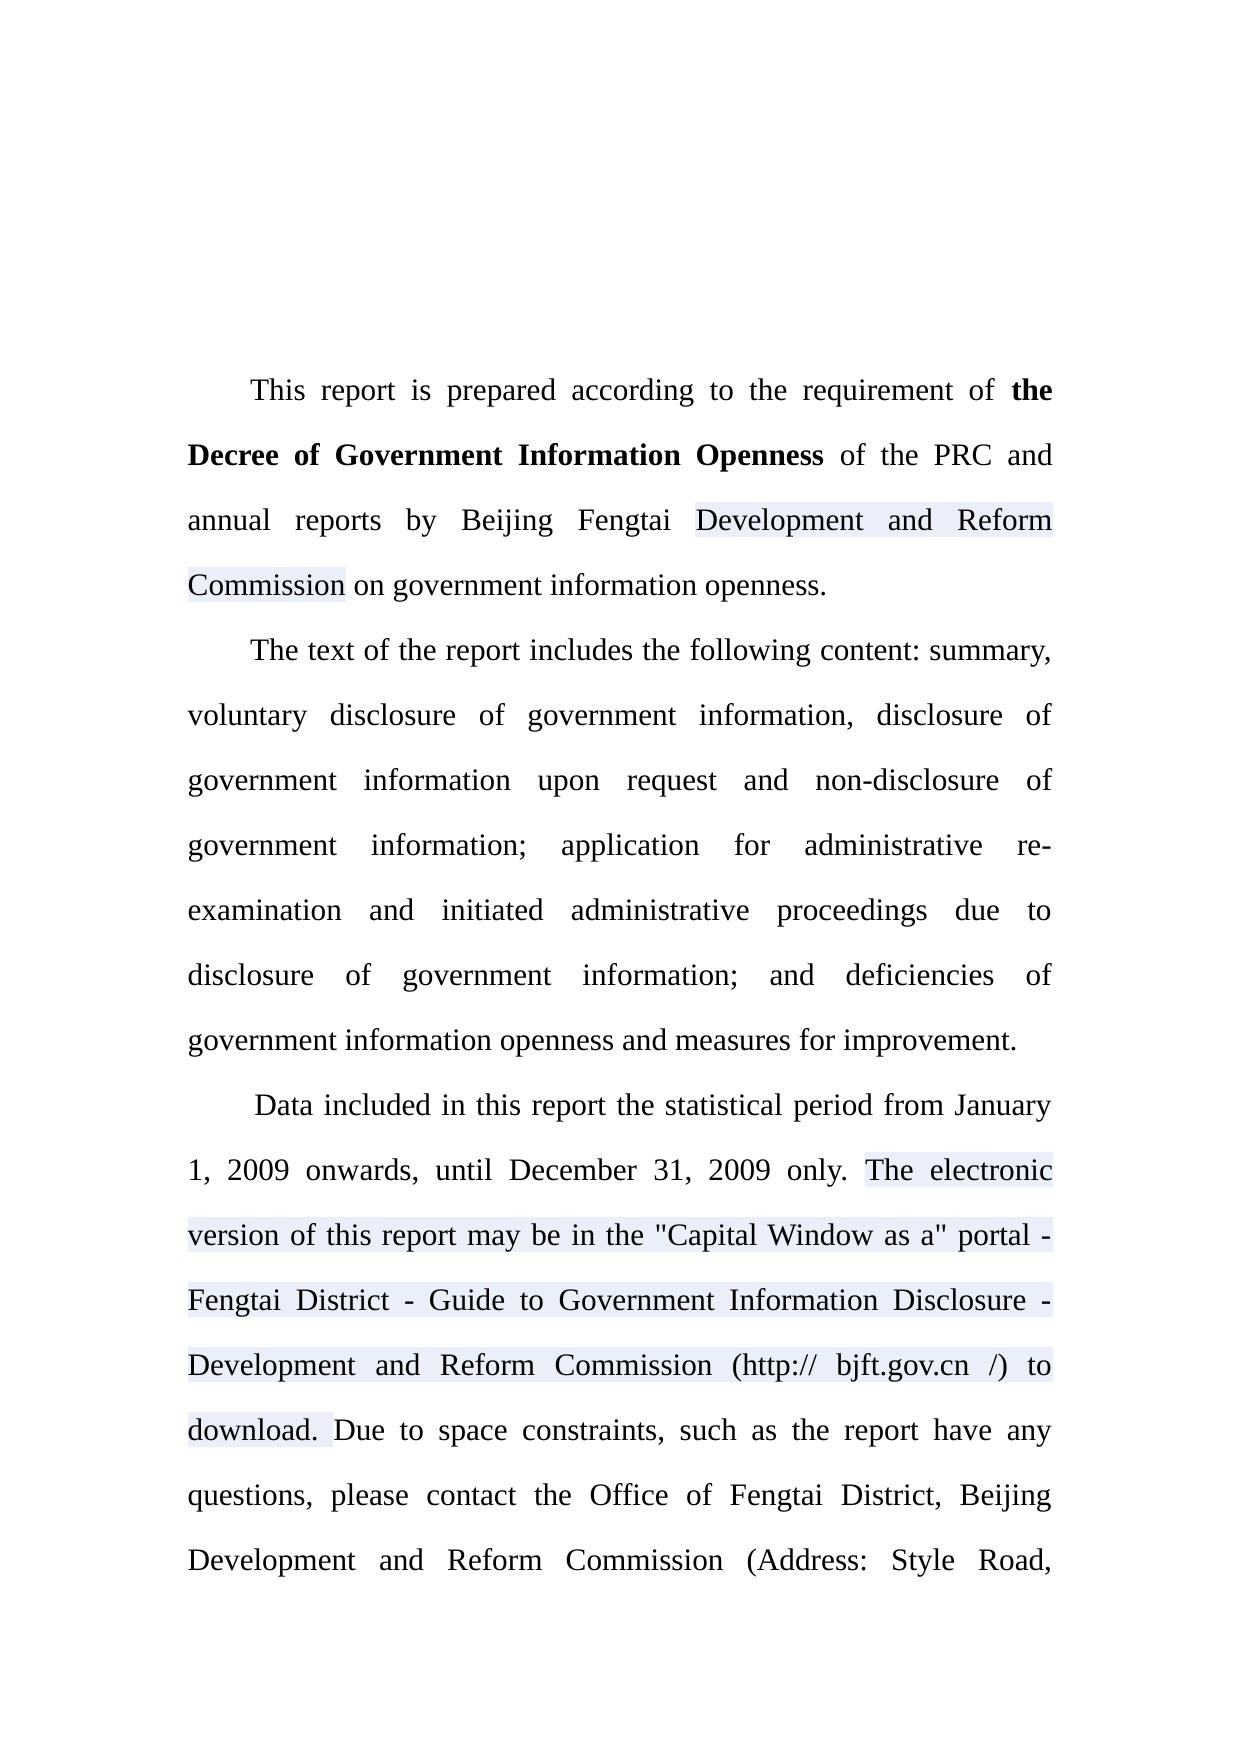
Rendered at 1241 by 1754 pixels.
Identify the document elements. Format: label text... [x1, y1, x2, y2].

text The text of the report includes the following content: summary, voluntary disclosure of government information, disclosure of government information upon request and non-disclosure of government information; application for administrative re-examination and initiated administrative proceedings due to disclosure of government information; and deficiencies of government information openness and measures for improvement. [187, 617, 1053, 1072]
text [187, 1232, 1053, 1592]
text This report is prepared according to the requirement of the Decree of Government Information Openness of the PRC and annual reports by Beijing Fengtai Development and Reform Commission on government information openness. [187, 357, 1053, 617]
